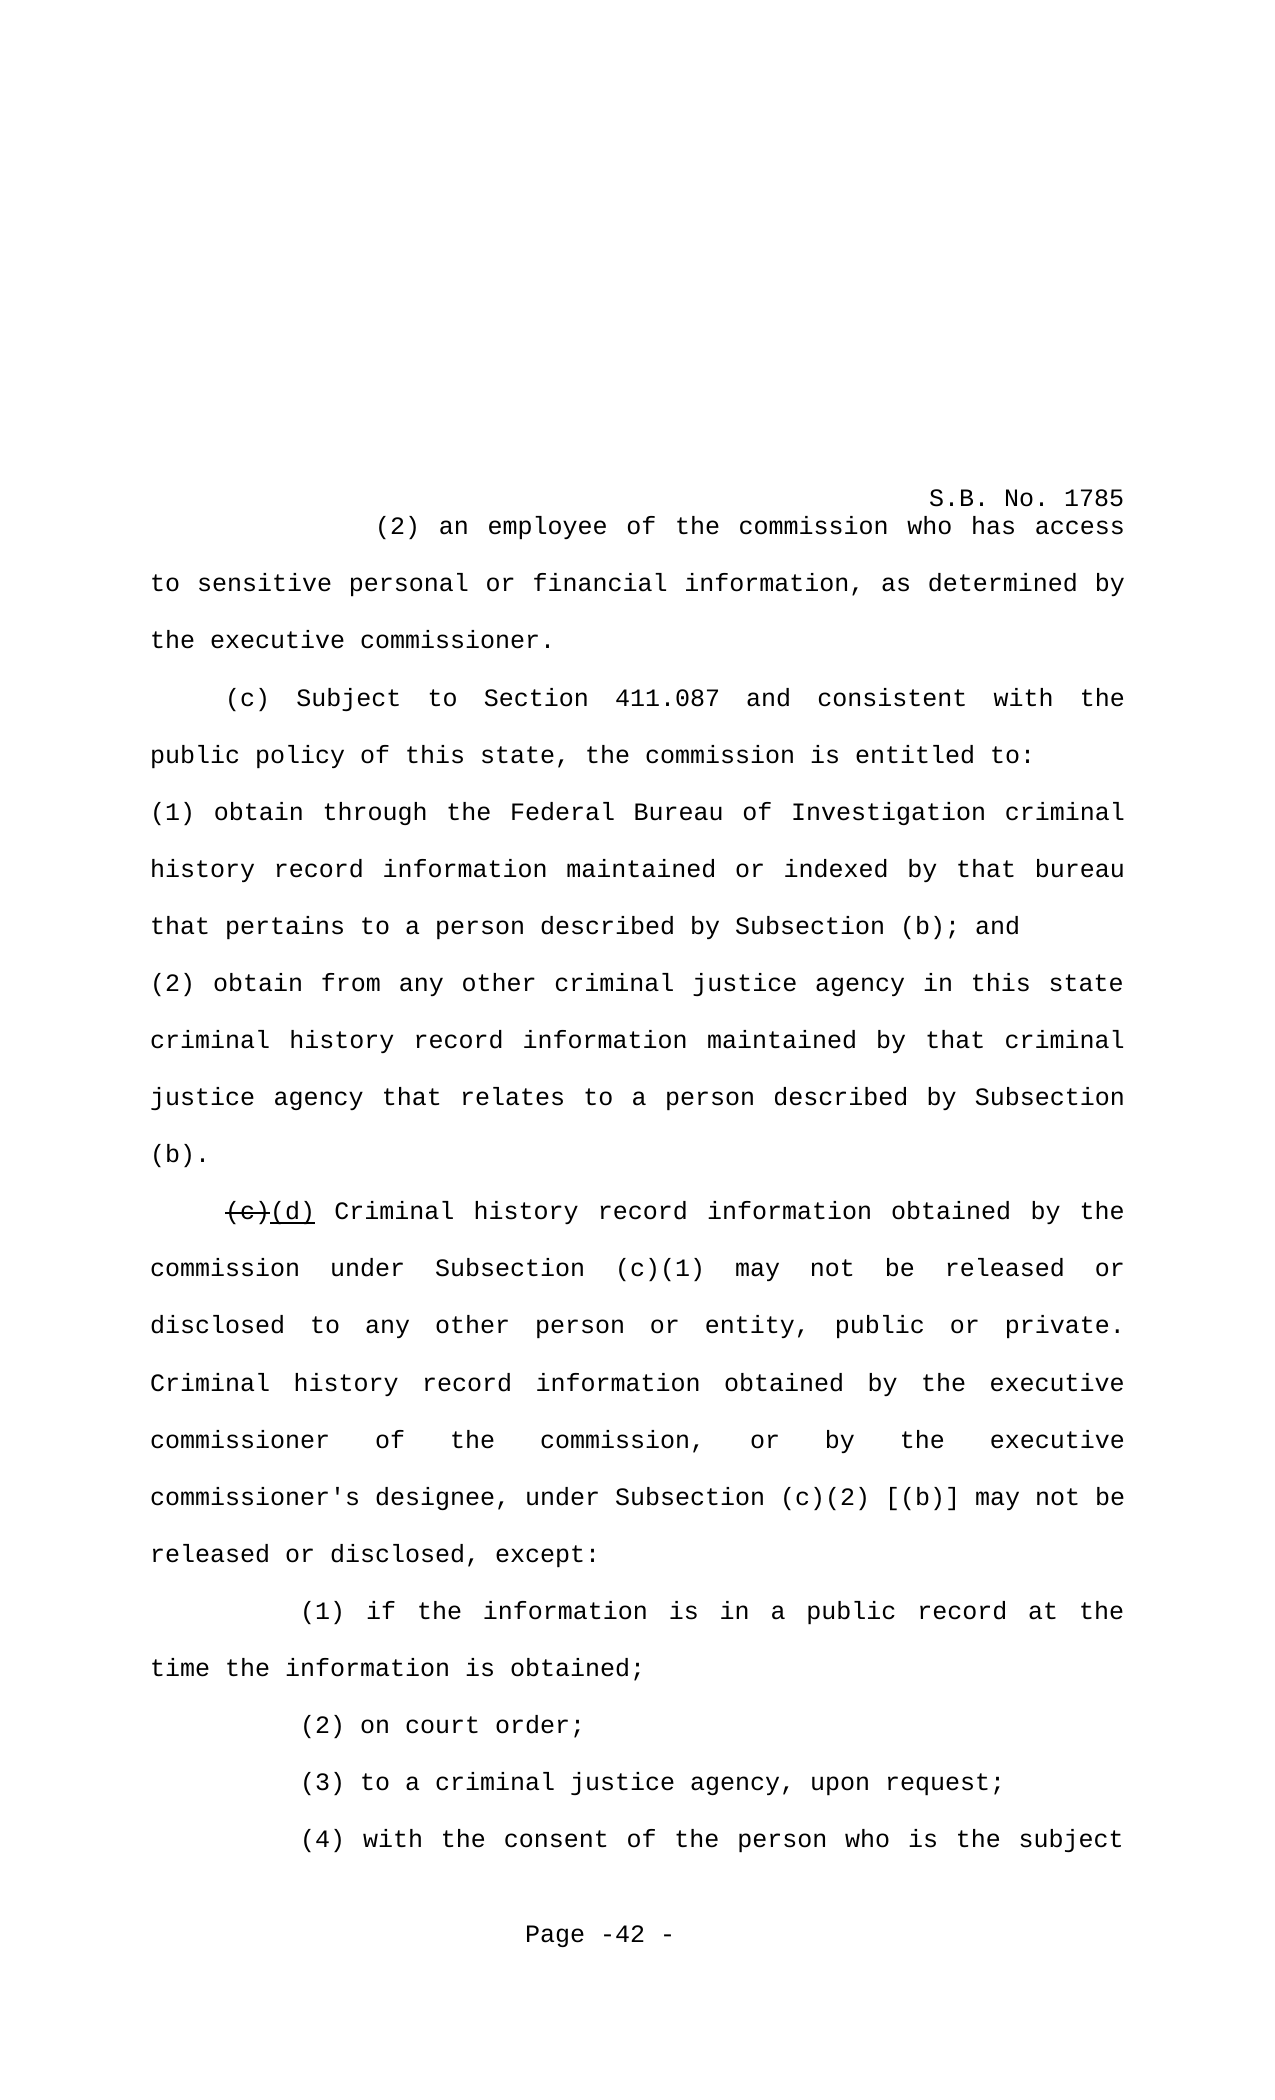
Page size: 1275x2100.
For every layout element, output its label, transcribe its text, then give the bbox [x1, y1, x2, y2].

text (1) obtain through the Federal Bureau of Investigation criminal history record information maintained or indexed by that bureau that pertains to a person described by Subsection (b); and [150, 799, 1125, 942]
text (c) Subject to Section 411.087 and consistent with the public policy of this state, the commission is entitled to: [150, 685, 1125, 771]
text (c)(d) Criminal history record information obtained by the commission under Subsection (c)(1) may not be released or disclosed to any other person or entity, public or private. Criminal history record information obtained by the executive commissioner of the commission, or by the executive commissioner's designee, under Subsection (c)(2) [(b)] may not be released or disclosed, except: [150, 1199, 1125, 1570]
text (2) on court order; [150, 1712, 1125, 1741]
text (2) obtain from any other criminal justice agency in this state criminal history record information maintained by that criminal justice agency that relates to a person described by Subsection (b). [150, 970, 1125, 1170]
text (1) if the information is in a public record at the time the information is obtained; [150, 1598, 1125, 1684]
text (3) to a criminal justice agency, upon request; [150, 1769, 1125, 1798]
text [150, 1827, 1125, 1855]
text (2) an employee of the commission who has access to sensitive personal or financial information, as determined by the executive commissioner. [150, 514, 1125, 656]
